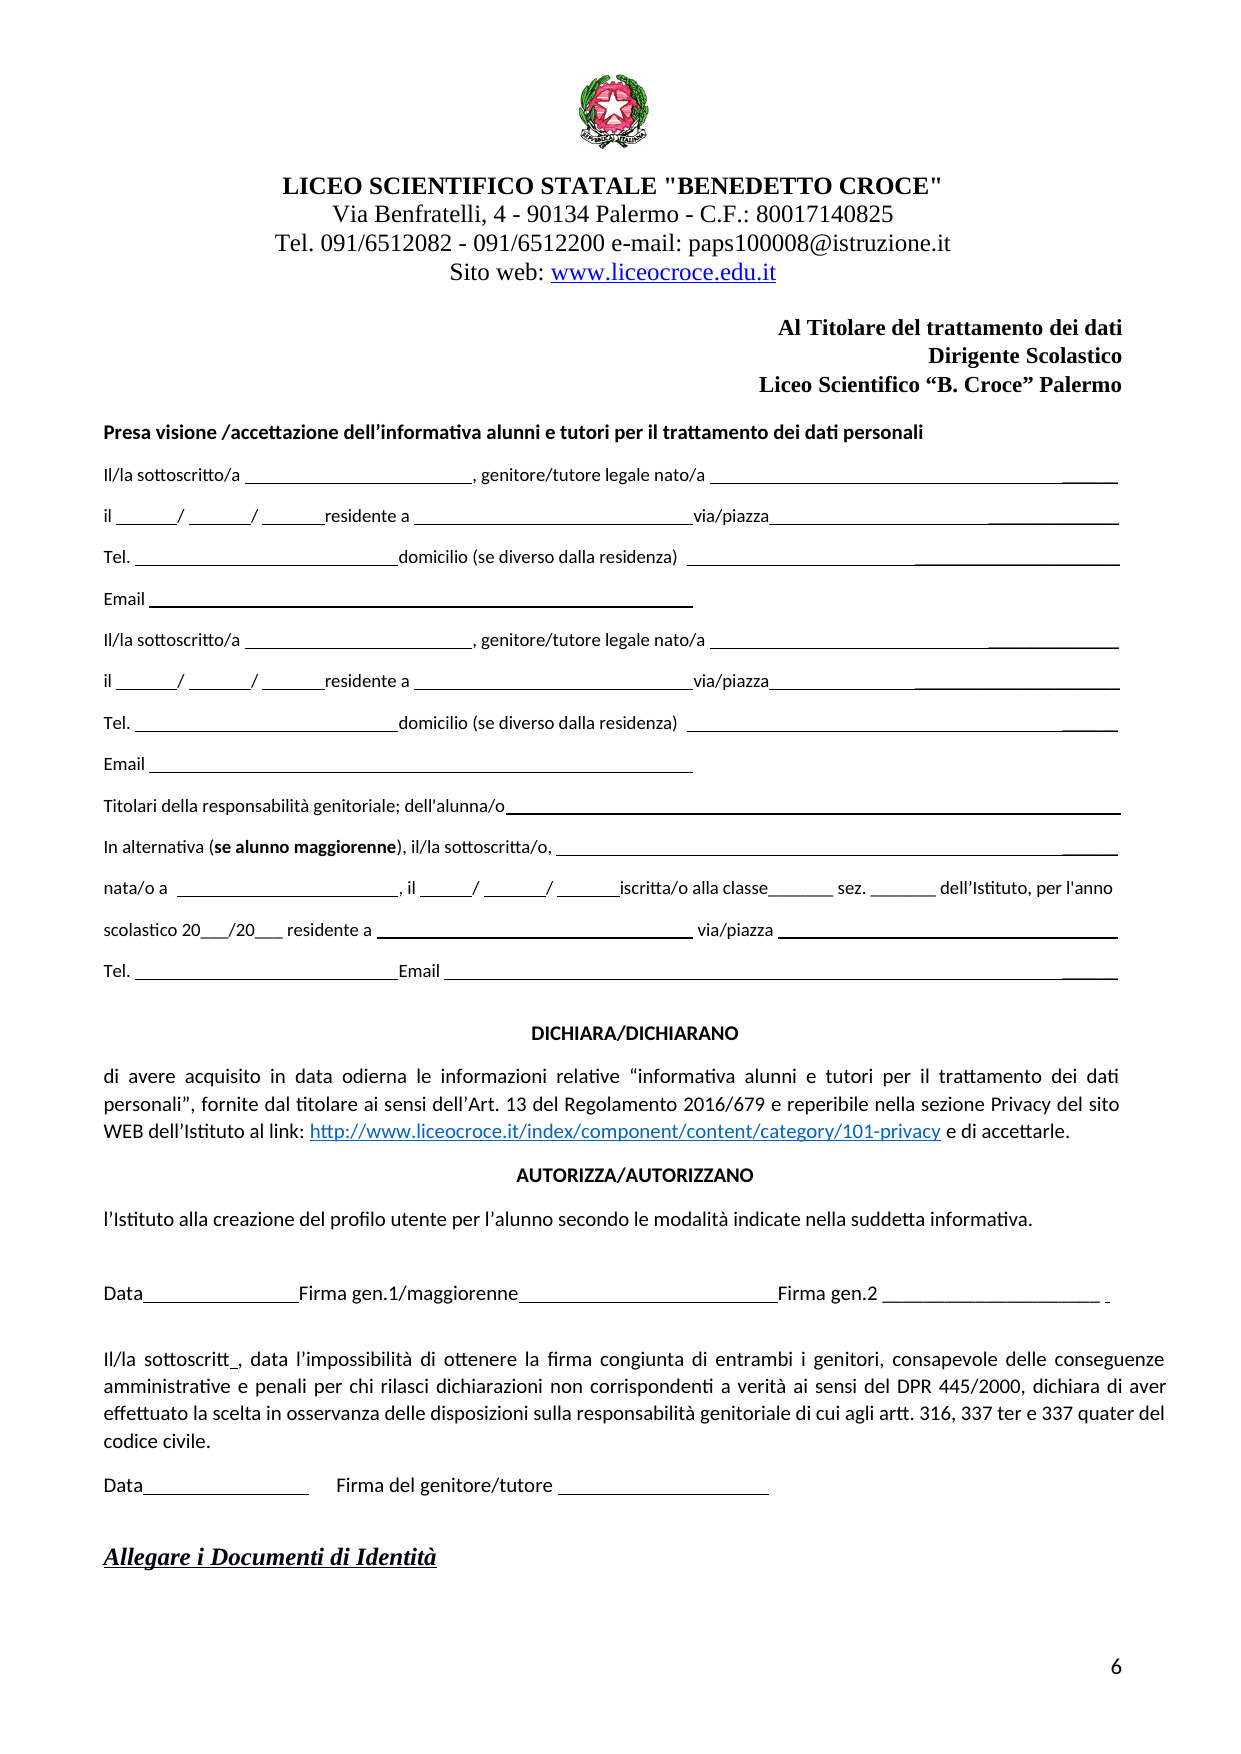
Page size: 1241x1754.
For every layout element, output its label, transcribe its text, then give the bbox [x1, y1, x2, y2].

text il / / residente a via/piazza ______________________ [103, 670, 1122, 693]
text Liceo Scientifico “B. Croce” Palermo [723, 371, 1122, 397]
text Data Firma gen.1/maggiorenne Firma gen.2 _____________________ [103, 1280, 1167, 1306]
text Email [103, 587, 1122, 610]
text In alternativa (se alunno maggiorenne), il/la sottoscritta/o, ______ [103, 835, 1122, 858]
text scolastico 20___/20___ residente a via/piazza ______ [103, 918, 1122, 941]
text Tel. domicilio (se diverso dalla residenza) ______ [103, 711, 1122, 734]
text Dirigente Scolastico [753, 342, 1122, 369]
text Email [103, 752, 1122, 775]
text Il/la sottoscritt , data l’impossibilità di ottenere la firma congiunta di entrambi i genitori, consapevole delle conseguenze amministrative e penali per chi rilasci dichiarazioni non corrispondenti a verità ai sensi del DPR 445/2000, dichiara di aver effettuato la scelta in osservanza delle disposizioni sulla responsabilità genitoriale di cui agli artt. 316, 337 ter e 337 quater del codice civile. [103, 1346, 1167, 1453]
text AUTORIZZA/AUTORIZZANO [103, 1163, 1167, 1188]
text Tel. domicilio (se diverso dalla residenza) ______________________ [103, 546, 1122, 568]
text Al Titolare del trattamento dei dati [753, 314, 1122, 340]
text di avere acquisito in data odierna le informazioni relative “informativa alunni e tutori per il trattamento dei dati personali”, fornite dal titolare ai sensi dell’Art. 13 del Regolamento 2016/679 e reperibile nella sezione Privacy del sito WEB dell’Istituto al link: http://www.liceocroce.it/index/component/content/category/101-privacy e di accettarle. [103, 1064, 1122, 1144]
text Il/la sottoscritto/a , genitore/tutore legale nato/a ______ [103, 463, 1122, 486]
text l’Istituto alla creazione del profilo utente per l’alunno secondo le modalità indicate nella suddetta informativa. [103, 1207, 1167, 1232]
picture [576, 73, 650, 152]
text Titolari della responsabilità genitoriale; dell'alunna/o ______________________________ [103, 794, 1122, 817]
text il / / residente a via/piazza ______________ [103, 504, 1122, 527]
text Il/la sottoscritto/a , genitore/tutore legale nato/a ______________ [103, 628, 1122, 651]
text nata/o a , il / / iscritta/o alla classe_______ sez. _______ dell’Istituto, per l'anno [103, 876, 1122, 899]
text Presa visione /accettazione dell’informativa alunni e tutori per il trattamento dei dati personali [103, 419, 1122, 444]
text Allegare i Documenti di Identità [103, 1542, 1122, 1571]
text DICHIARA/DICHIARANO [103, 1020, 1167, 1045]
text Tel. Email ______ [103, 959, 1122, 982]
text Data Firma del genitore/tutore [103, 1472, 1122, 1497]
